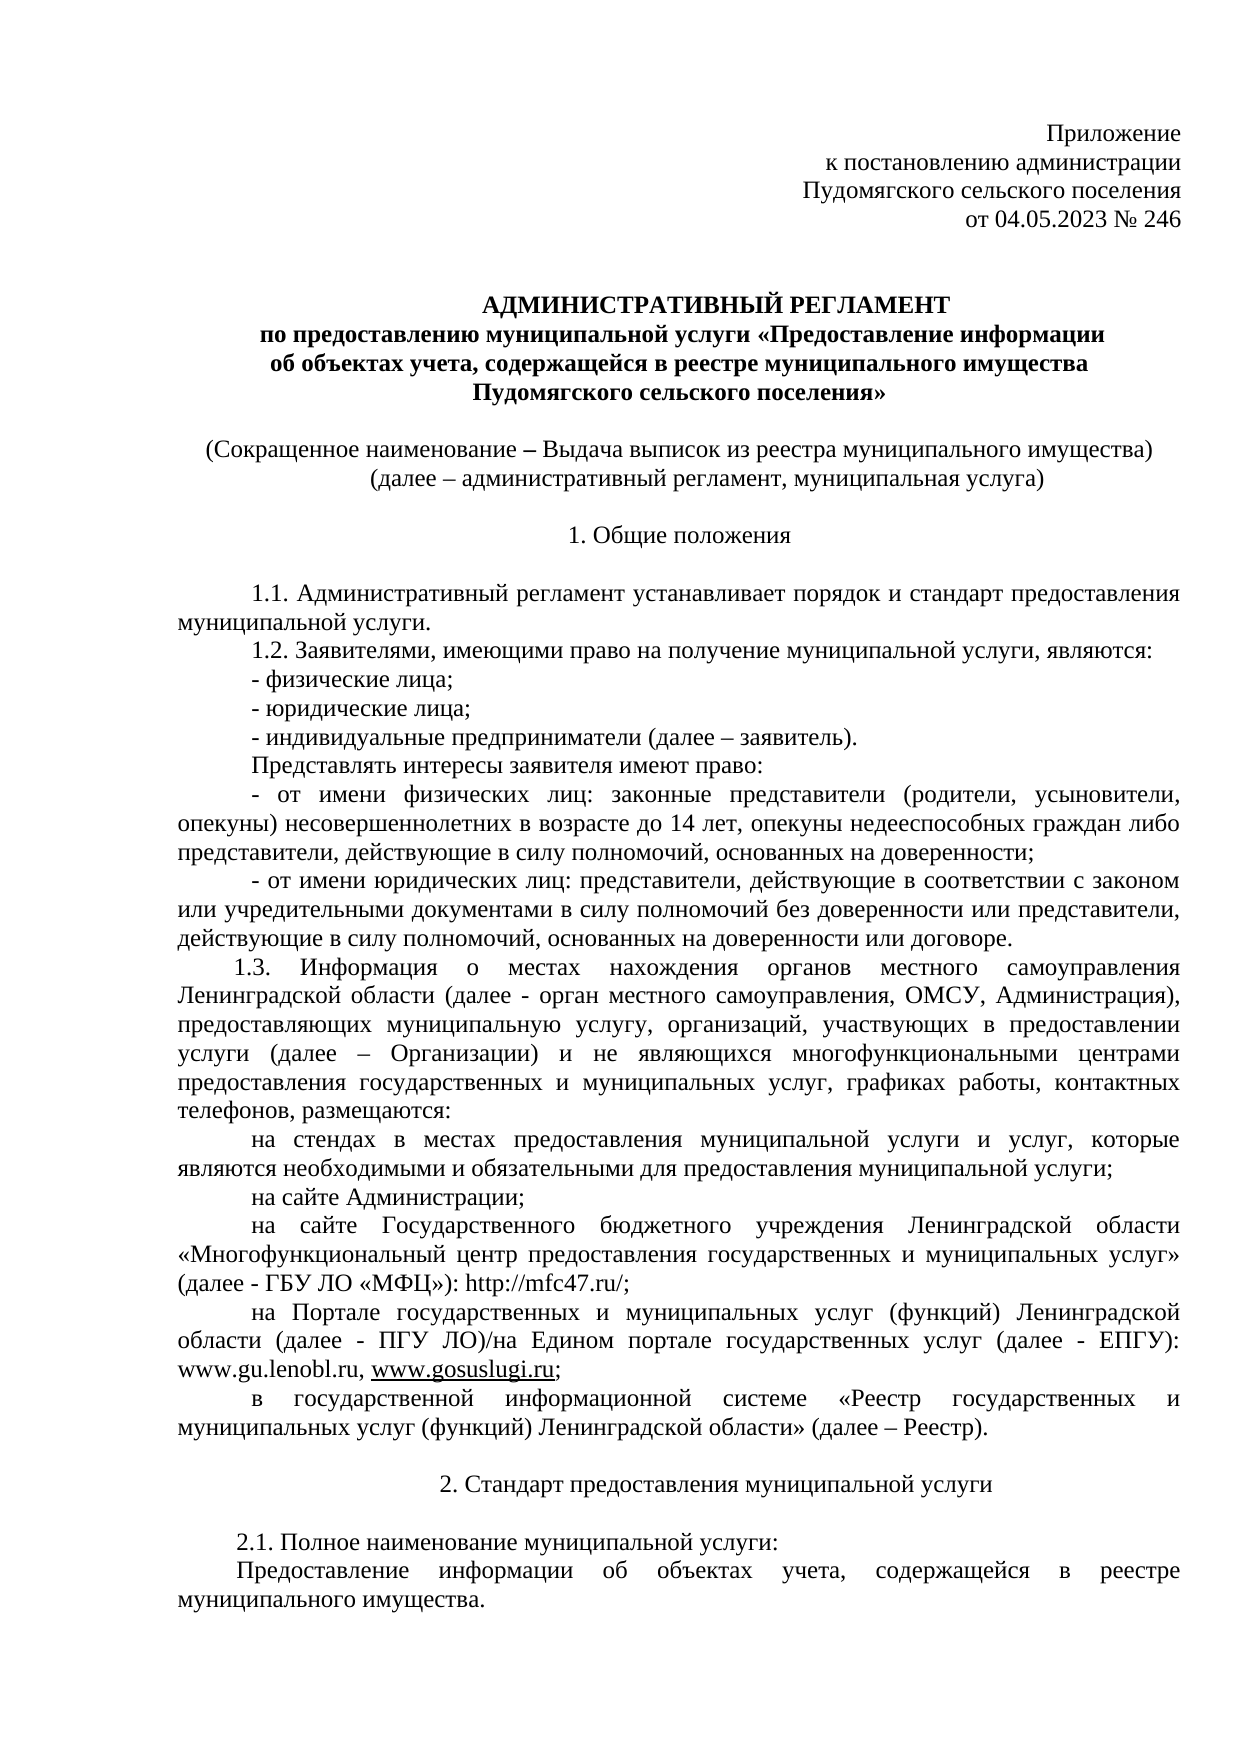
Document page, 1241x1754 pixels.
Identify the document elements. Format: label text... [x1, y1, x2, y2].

text к постановлению администрации [177, 147, 1181, 176]
text АДМИНИСТРАТИВНЫЙ РЕГЛАМЕНТ [177, 291, 1181, 319]
text - от имени физических лиц: законные представители (родители, усыновители, опекуны) несовершеннолетних в возрасте до 14 лет, опекуны недееспособных граждан либо представители, действующие в силу полномочий, основанных на доверенности; [177, 779, 1181, 866]
text - от имени юридических лиц: представители, действующие в соответствии с законом или учредительными документами в силу полномочий без доверенности или представители, действующие в силу полномочий, основанных на доверенности или договоре. [177, 866, 1181, 952]
text 1. Общие положения [177, 521, 1181, 549]
text 1.3. Информация о местах нахождения органов местного самоуправления Ленинградской области (далее - орган местного самоуправления, ОМСУ, Администрация), предоставляющих муниципальную услугу, организаций, участвующих в предоставлении услуги (далее – Организации) и не являющихся многофункциональными центрами предоставления государственных и муниципальных услуг, графиках работы, контактных телефонов, размещаются: [177, 952, 1181, 1124]
text на сайте Администрации; [177, 1182, 1181, 1211]
text (далее – административный регламент, муниципальная услуга) [177, 463, 1181, 492]
text 1.2. Заявителями, имеющими право на получение муниципальной услуги, являются: [177, 636, 1181, 664]
text на сайте Государственного бюджетного учреждения Ленинградской области «Многофункциональный центр предоставления государственных и муниципальных услуг» (далее - ГБУ ЛО «МФЦ»): http://mfc47.ru/; [177, 1211, 1181, 1297]
text 1.1. Административный регламент устанавливает порядок и стандарт предоставления муниципальной услуги. [177, 578, 1181, 636]
text - юридические лица; [177, 693, 1181, 722]
text Представлять интересы заявителя имеют право: [177, 751, 1181, 779]
text на Портале государственных и муниципальных услуг (функций) Ленинградской области (далее - ПГУ ЛО)/на Едином портале государственных услуг (далее - ЕПГУ): www.gu.lenobl.ru, www.gosuslugi.ru; [177, 1297, 1181, 1383]
text - физические лица; [177, 664, 1181, 693]
text Приложение [177, 118, 1181, 147]
text от 04.05.2023 № 246 [177, 204, 1181, 233]
title (Сокращенное наименование – Выдача выписок из реестра муниципального имущества) [177, 434, 1181, 463]
title Пудомягского сельского поселения» [177, 377, 1181, 406]
title Предоставление информации об объектах учета, содержащейся в реестре муниципального имущества. [177, 1556, 1181, 1613]
text Пудомягского сельского поселения [177, 176, 1181, 204]
title об объектах учета, содержащейся в реестре муниципального имущества [177, 348, 1181, 377]
text в государственной информационной системе «Реестр государственных и муниципальных услуг (функций) Ленинградской области» (далее – Реестр). [177, 1383, 1181, 1441]
text на стендах в местах предоставления муниципальной услуги и услуг, которые являются необходимыми и обязательными для предоставления муниципальной услуги; [177, 1124, 1181, 1182]
title 2.1. Полное наименование муниципальной услуги: [177, 1527, 1181, 1556]
text 2. Стандарт предоставления муниципальной услуги [177, 1469, 1181, 1498]
text - индивидуальные предприниматели (далее – заявитель). [177, 722, 1181, 751]
title по предоставлению муниципальной услуги «Предоставление информации [177, 319, 1181, 348]
